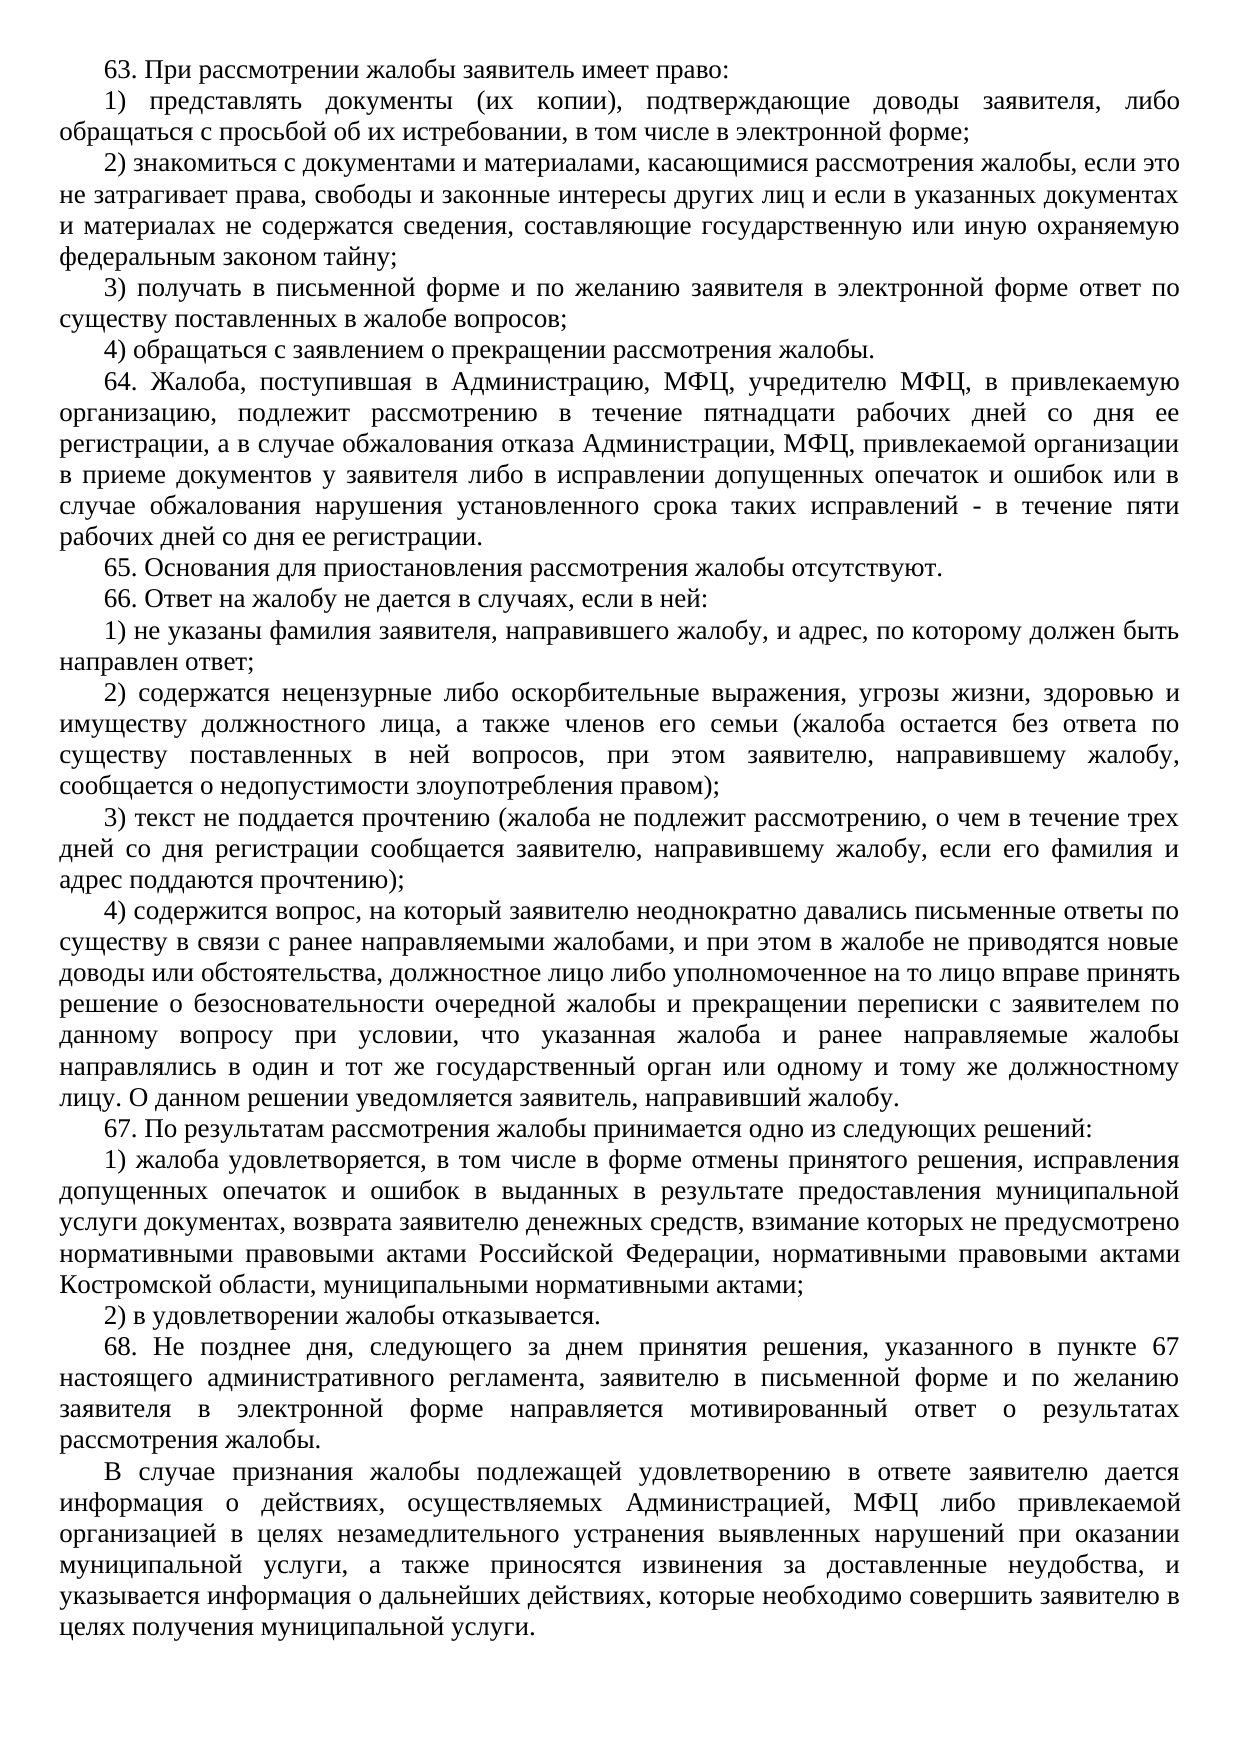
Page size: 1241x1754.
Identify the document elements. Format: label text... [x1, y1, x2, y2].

text 63. При рассмотрении жалобы заявитель имеет право: [59, 53, 1181, 84]
text 3) текст не поддается прочтению (жалоба не подлежит рассмотрению, о чем в течение трех дней со дня регистрации сообщается заявителю, направившему жалобу, если его фамилия и адрес поддаются прочтению); [59, 801, 1181, 894]
text 4) содержится вопрос, на который заявителю неоднократно давались письменные ответы по существу в связи с ранее направляемыми жалобами, и при этом в жалобе не приводятся новые доводы или обстоятельства, должностное лицо либо уполномоченное на то лицо вправе принять решение о безосновательности очередной жалобы и прекращении переписки с заявителем по данному вопросу при условии, что указанная жалоба и ранее направляемые жалобы направлялись в один и тот же государственный орган или одному и тому же должностному лицу. О данном решении уведомляется заявитель, направивший жалобу. [59, 894, 1181, 1112]
text 2) в удовлетворении жалобы отказывается. [59, 1299, 1181, 1330]
text 64. Жалоба, поступившая в Администрацию, МФЦ, учредителю МФЦ, в привлекаемую организацию, подлежит рассмотрению в течение пятнадцати рабочих дней со дня ее регистрации, а в случае обжалования отказа Администрации, МФЦ, привлекаемой организации в приеме документов у заявителя либо в исправлении допущенных опечаток и ошибок или в случае обжалования нарушения установленного срока таких исправлений - в течение пяти рабочих дней со дня ее регистрации. [59, 364, 1181, 551]
text 65. Основания для приостановления рассмотрения жалобы отсутствуют. [59, 551, 1181, 583]
text 1) жалоба удовлетворяется, в том числе в форме отмены принятого решения, исправления допущенных опечаток и ошибок в выданных в результате предоставления муниципальной услуги документах, возврата заявителю денежных средств, взимание которых не предусмотрено нормативными правовыми актами Российской Федерации, нормативными правовыми актами Костромской области, муниципальными нормативными актами; [59, 1143, 1181, 1299]
text 3) получать в письменной форме и по желанию заявителя в электронной форме ответ по существу поставленных в жалобе вопросов; [59, 271, 1181, 333]
text 2) знакомиться с документами и материалами, касающимися рассмотрения жалобы, если это не затрагивает права, свободы и законные интересы других лиц и если в указанных документах и материалах не содержатся сведения, составляющие государственную или иную охраняемую федеральным законом тайну; [59, 147, 1181, 271]
text 67. По результатам рассмотрения жалобы принимается одно из следующих решений: [59, 1112, 1181, 1143]
text В случае признания жалобы подлежащей удовлетворению в ответе заявителю дается информация о действиях, осуществляемых Администрацией, МФЦ либо привлекаемой организацией в целях незамедлительного устранения выявленных нарушений при оказании муниципальной услуги, а также приносятся извинения за доставленные неудобства, и указывается информация о дальнейших действиях, которые необходимо совершить заявителю в целях получения муниципальной услуги. [59, 1455, 1181, 1642]
text 1) не указаны фамилия заявителя, направившего жалобу, и адрес, по которому должен быть направлен ответ; [59, 614, 1181, 676]
text 66. Ответ на жалобу не дается в случаях, если в ней: [59, 583, 1181, 614]
text 2) содержатся нецензурные либо оскорбительные выражения, угрозы жизни, здоровью и имуществу должностного лица, а также членов его семьи (жалоба остается без ответа по существу поставленных в ней вопросов, при этом заявителю, направившему жалобу, сообщается о недопустимости злоупотребления правом); [59, 676, 1181, 801]
text 4) обращаться с заявлением о прекращении рассмотрения жалобы. [59, 333, 1181, 364]
text 1) представлять документы (их копии), подтверждающие доводы заявителя, либо обращаться с просьбой об их истребовании, в том числе в электронной форме; [59, 84, 1181, 147]
text 68. Не позднее дня, следующего за днем принятия решения, указанного в пункте 67 настоящего административного регламента, заявителю в письменной форме и по желанию заявителя в электронной форме направляется мотивированный ответ о результатах рассмотрения жалобы. [59, 1330, 1181, 1455]
